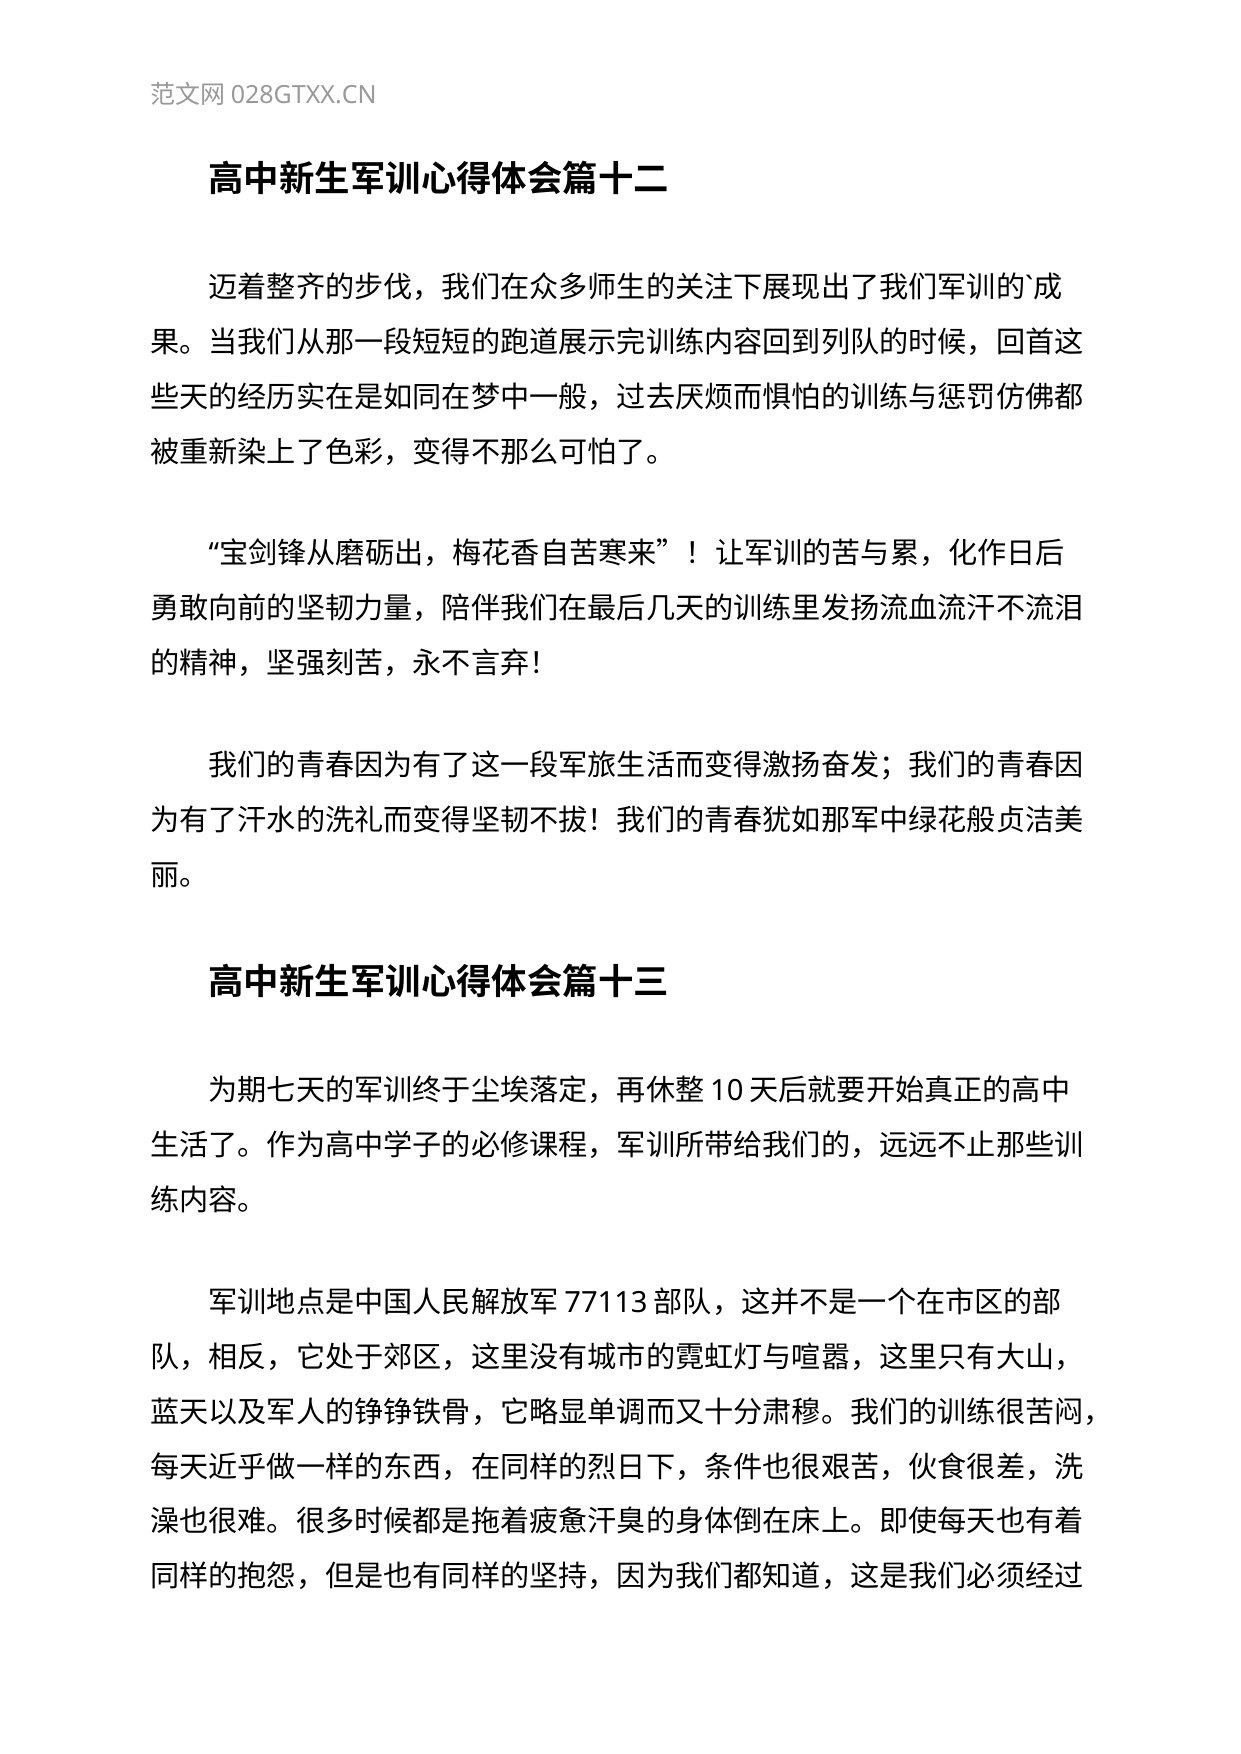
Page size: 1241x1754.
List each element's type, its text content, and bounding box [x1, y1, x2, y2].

text 为期七天的军训终于尘埃落定，再休整10天后就要开始真正的高中生活了。作为高中学子的必修课程，军训所带给我们的，远远不止那些训练内容。 [150, 1067, 1090, 1219]
text 迈着整齐的步伐，我们在众多师生的关注下展现出了我们军训的`成果。当我们从那一段短短的跑道展示完训练内容回到列队的时候，回首这些天的经历实在是如同在梦中一般，过去厌烦而惧怕的训练与惩罚仿佛都被重新染上了色彩，变得不那么可怕了。 [150, 263, 1090, 471]
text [150, 1278, 1090, 1595]
text 我们的青春因为有了这一段军旅生活而变得激扬奋发；我们的青春因为有了汗水的洗礼而变得坚韧不拔！我们的青春犹如那军中绿花般贞洁美丽。 [150, 742, 1090, 894]
text “宝剑锋从磨砺出，梅花香自苦寒来”！让军训的苦与累，化作日后勇敢向前的坚韧力量，陪伴我们在最后几天的训练里发扬流血流汗不流泪的精神，坚强刻苦，永不言弃！ [150, 530, 1090, 682]
text 高中新生军训心得体会篇十二 [150, 150, 1090, 201]
text 高中新生军训心得体会篇十三 [150, 953, 1090, 1004]
